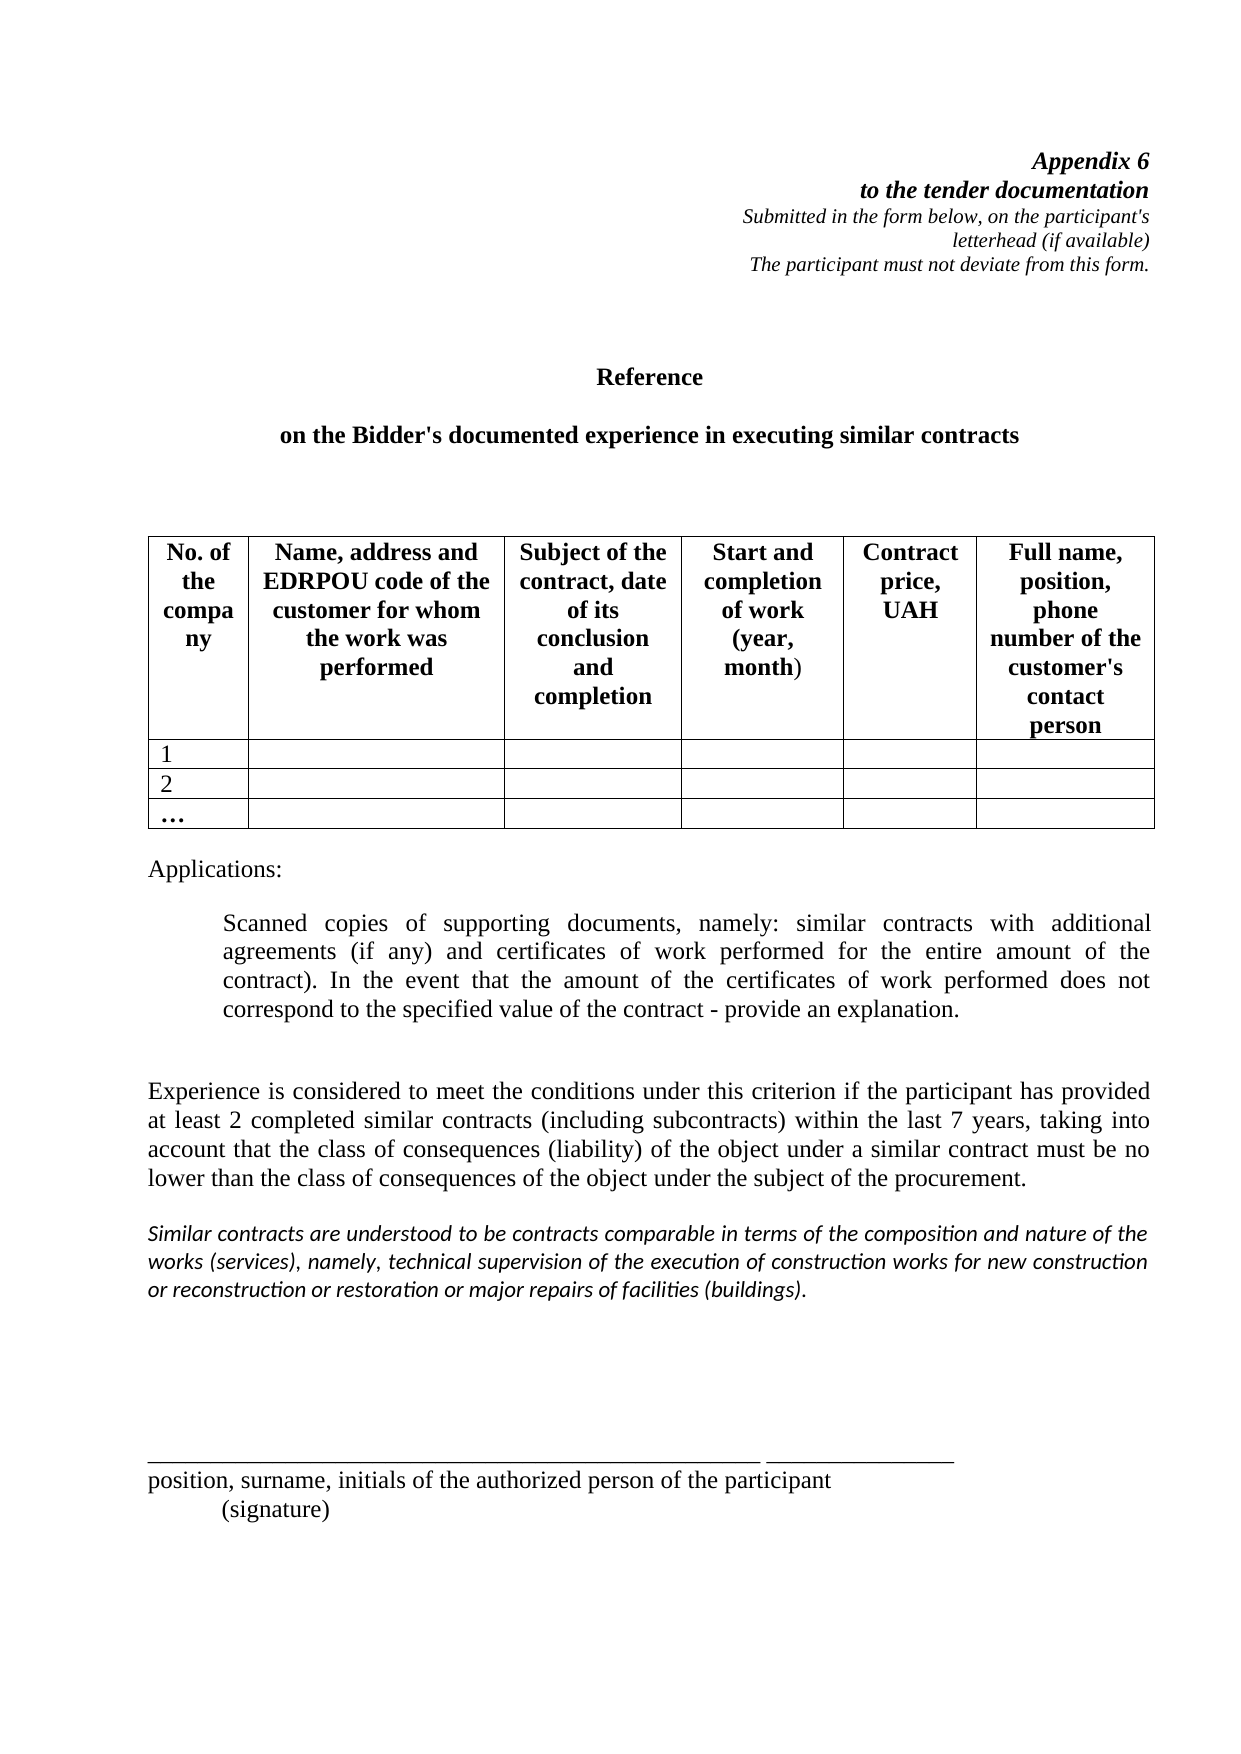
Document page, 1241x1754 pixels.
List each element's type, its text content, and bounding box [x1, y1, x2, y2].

table_header Start and completion of work (year, month) [682, 537, 843, 738]
table_cell [844, 799, 976, 828]
table_cell [249, 740, 504, 768]
text Appendix 6 [148, 146, 1152, 175]
table_cell [682, 740, 843, 768]
text Experience is considered to meet the conditions under this criterion if the participant has provided at least 2 completed similar contracts (including subcontracts) within the last 7 years, taking into account that the class of consequences (liability) of the object under a similar contract must be no lower than the class of consequences of the object under the subject of the procurement. [148, 1076, 1152, 1191]
table_cell [249, 799, 504, 828]
table_cell [249, 769, 504, 798]
table_cell [682, 769, 843, 798]
table_cell [844, 769, 976, 798]
text The participant must not deviate from this form. [148, 252, 1152, 276]
table_cell [844, 740, 976, 768]
table_cell 2 [149, 769, 248, 798]
table_header Subject of the contract, date of its conclusion and completion [505, 537, 681, 738]
table_cell [977, 799, 1154, 828]
text _________________________________________________ _______________ [148, 1437, 1152, 1465]
table_header No. of the company [149, 537, 248, 738]
table_cell [505, 740, 681, 768]
text Scanned copies of supporting documents, namely: similar contracts with additional agreements (if any) and certificates of work performed for the entire amount of the contract). In the event that the amount of the certificates of work performed does not correspond to the specified value of the contract - provide an explanation. [223, 908, 1152, 1023]
text Reference [148, 362, 1152, 391]
table_cell [977, 769, 1154, 798]
table_cell 1 [149, 740, 248, 768]
table_cell [977, 740, 1154, 768]
table_cell [505, 799, 681, 828]
text on the Bidder's documented experience in executing similar contracts [148, 420, 1152, 449]
text to the tender documentation [148, 175, 1152, 203]
text Similar contracts are understood to be contracts comparable in terms of the composition and nature of the works (services), namely, technical supervision of the execution of construction works for new construction or reconstruction or restoration or major repairs of facilities (buildings). [148, 1219, 1152, 1303]
table_cell [682, 799, 843, 828]
table_cell … [149, 799, 248, 828]
table_header Name, address and EDRPOU code of the customer for whom the work was performed [249, 537, 504, 738]
table_header Contract price, UAH [844, 537, 976, 738]
table_cell [505, 769, 681, 798]
text position, surname, initials of the authorized person of the participant (signature) [148, 1465, 1152, 1523]
text Applications: [148, 854, 1152, 883]
text Submitted in the form below, on the participant's letterhead (if available) [664, 203, 1152, 252]
table_header Full name, position, phone number of the customer's contact person [977, 537, 1154, 738]
